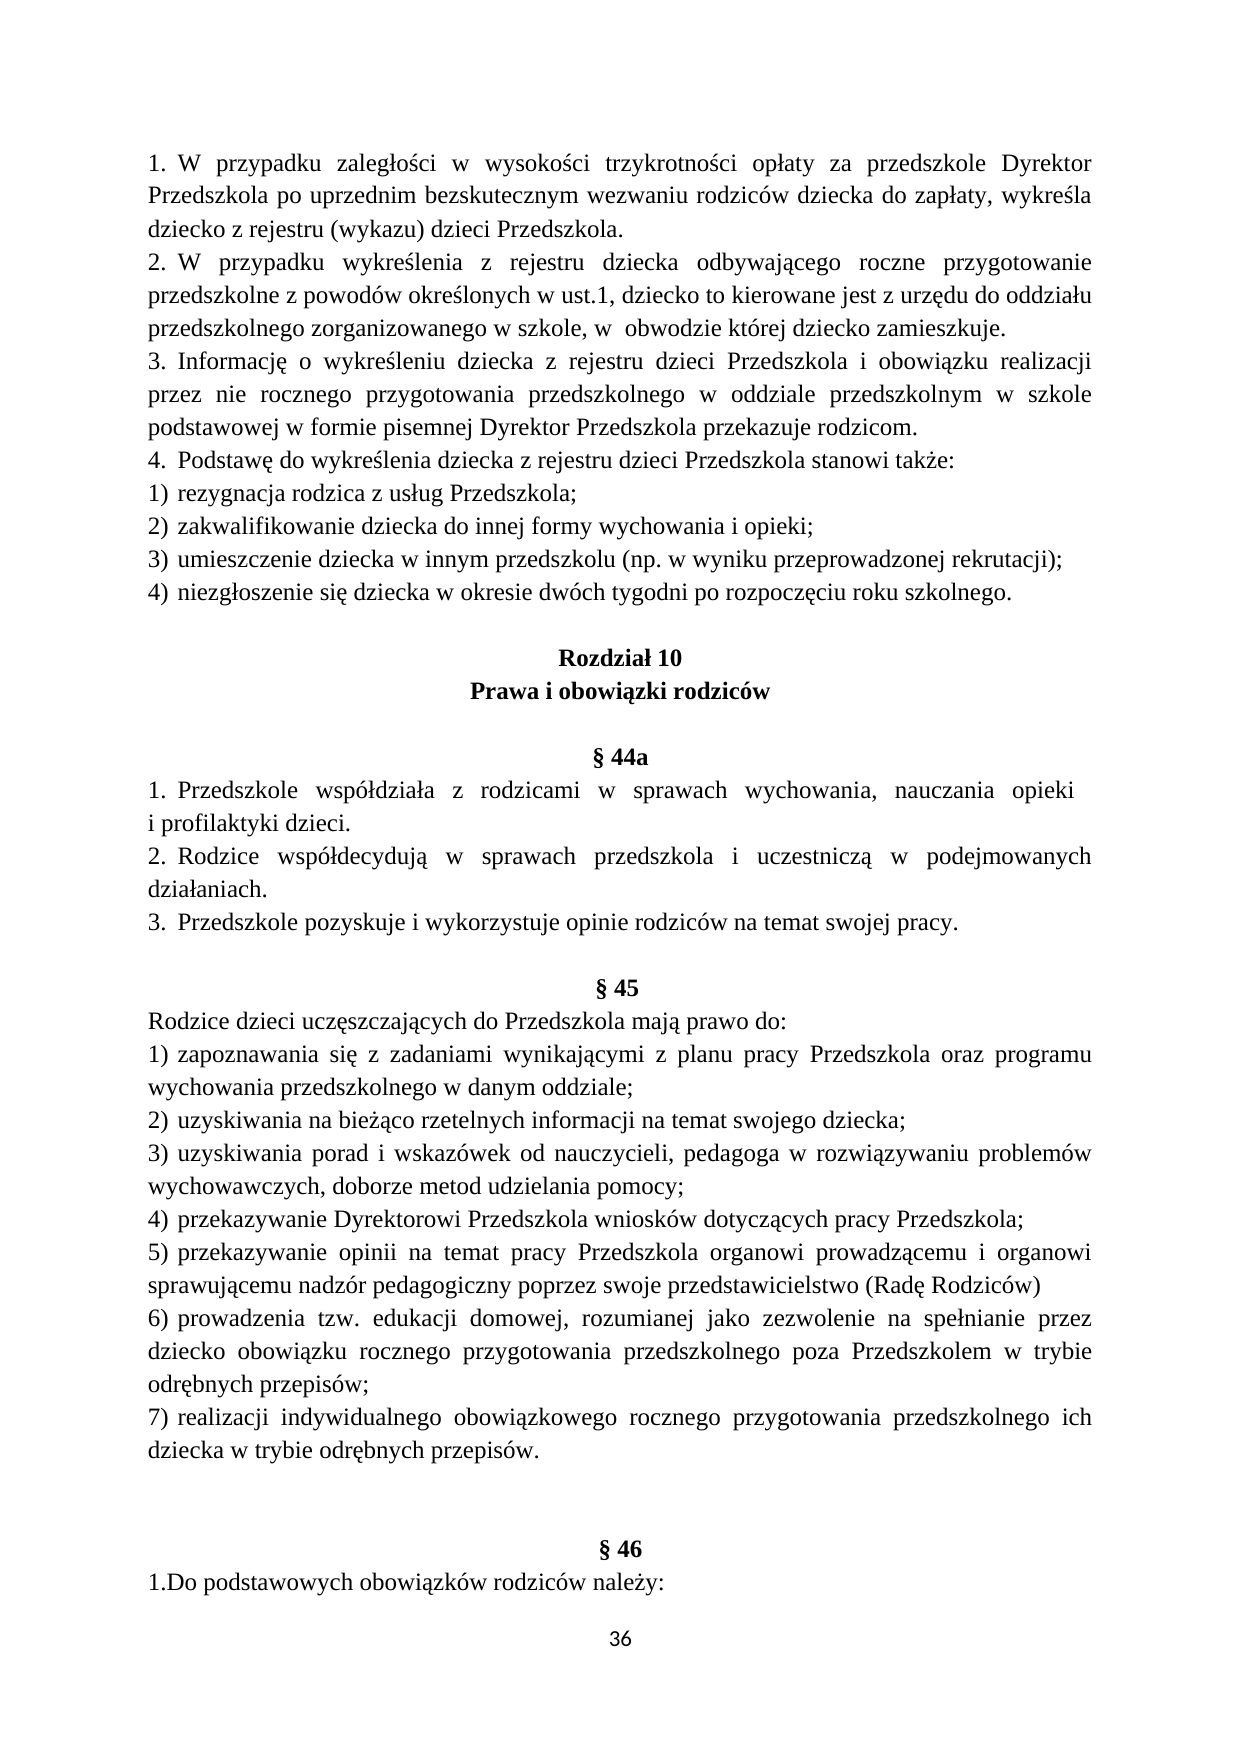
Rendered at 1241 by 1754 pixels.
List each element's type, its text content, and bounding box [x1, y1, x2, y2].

list rezygnacja rodzica z usług Przedszkola; [148, 478, 1093, 507]
list Przedszkole pozyskuje i wykorzystuje opinie rodziców na temat swojej pracy. [148, 907, 1093, 936]
list Podstawę do wykreślenia dziecka z rejestru dzieci Przedszkola stanowi także: [148, 445, 1093, 473]
text Prawa i obowiązki rodziców [148, 676, 1093, 705]
list umieszczenie dziecka w innym przedszkolu (np. w wyniku przeprowadzonej rekrutacji); [148, 544, 1093, 573]
list Rodzice współdecydują w sprawach przedszkola i uczestniczą w podejmowanych działaniach. [148, 841, 1093, 903]
text 1.Do podstawowych obowiązków rodziców należy: [148, 1567, 1093, 1596]
list niezgłoszenie się dziecka w okresie dwóch tygodni po rozpoczęciu roku szkolnego. [148, 577, 1093, 606]
list zakwalifikowanie dziecka do innej formy wychowania i opieki; [148, 511, 1093, 539]
text § 44a [148, 742, 1093, 771]
list uzyskiwania na bieżąco rzetelnych informacji na temat swojego dziecka; [148, 1105, 1093, 1134]
list Informację o wykreśleniu dziecka z rejestru dzieci Przedszkola i obowiązku realizacji przez nie rocznego przygotowania przedszkolnego w oddziale przedszkolnym w szkole podstawowej w formie pisemnej Dyrektor Przedszkola przekazuje rodzicom. [148, 346, 1093, 441]
list Przedszkole współdziała z rodzicami w sprawach wychowania, nauczania opieki i profilaktyki dzieci. [148, 775, 1093, 837]
text § 46 [148, 1534, 1093, 1563]
list przekazywanie opinii na temat pracy Przedszkola organowi prowadzącemu i organowi sprawującemu nadzór pedagogiczny poprzez swoje przedstawicielstwo (Radę Rodziców) [148, 1237, 1093, 1299]
text Rodzice dzieci uczęszczających do Przedszkola mają prawo do: [148, 1006, 1093, 1035]
list zapoznawania się z zadaniami wynikającymi z planu pracy Przedszkola oraz programu wychowania przedszkolnego w danym oddziale; [148, 1039, 1093, 1101]
text § 45 [148, 973, 1093, 1002]
list prowadzenia tzw. edukacji domowej, rozumianej jako zezwolenie na spełnianie przez dziecko obowiązku rocznego przygotowania przedszkolnego poza Przedszkolem w trybie odrębnych przepisów; [148, 1303, 1093, 1398]
list realizacji indywidualnego obowiązkowego rocznego przygotowania przedszkolnego ich dziecka w trybie odrębnych przepisów. [148, 1402, 1093, 1464]
list W przypadku wykreślenia z rejestru dziecka odbywającego roczne przygotowanie przedszkolne z powodów określonych w ust.1, dziecko to kierowane jest z urzędu do oddziału przedszkolnego zorganizowanego w szkole, w obwodzie której dziecko zamieszkuje. [148, 247, 1093, 341]
list W przypadku zaległości w wysokości trzykrotności opłaty za przedszkole Dyrektor Przedszkola po uprzednim bezskutecznym wezwaniu rodziców dziecka do zapłaty, wykreśla dziecko z rejestru (wykazu) dzieci Przedszkola. [148, 148, 1093, 242]
list uzyskiwania porad i wskazówek od nauczycieli, pedagoga w rozwiązywaniu problemów wychowawczych, doborze metod udzielania pomocy; [148, 1138, 1093, 1200]
text Rozdział 10 [148, 643, 1093, 672]
list przekazywanie Dyrektorowi Przedszkola wniosków dotyczących pracy Przedszkola; [148, 1204, 1093, 1233]
